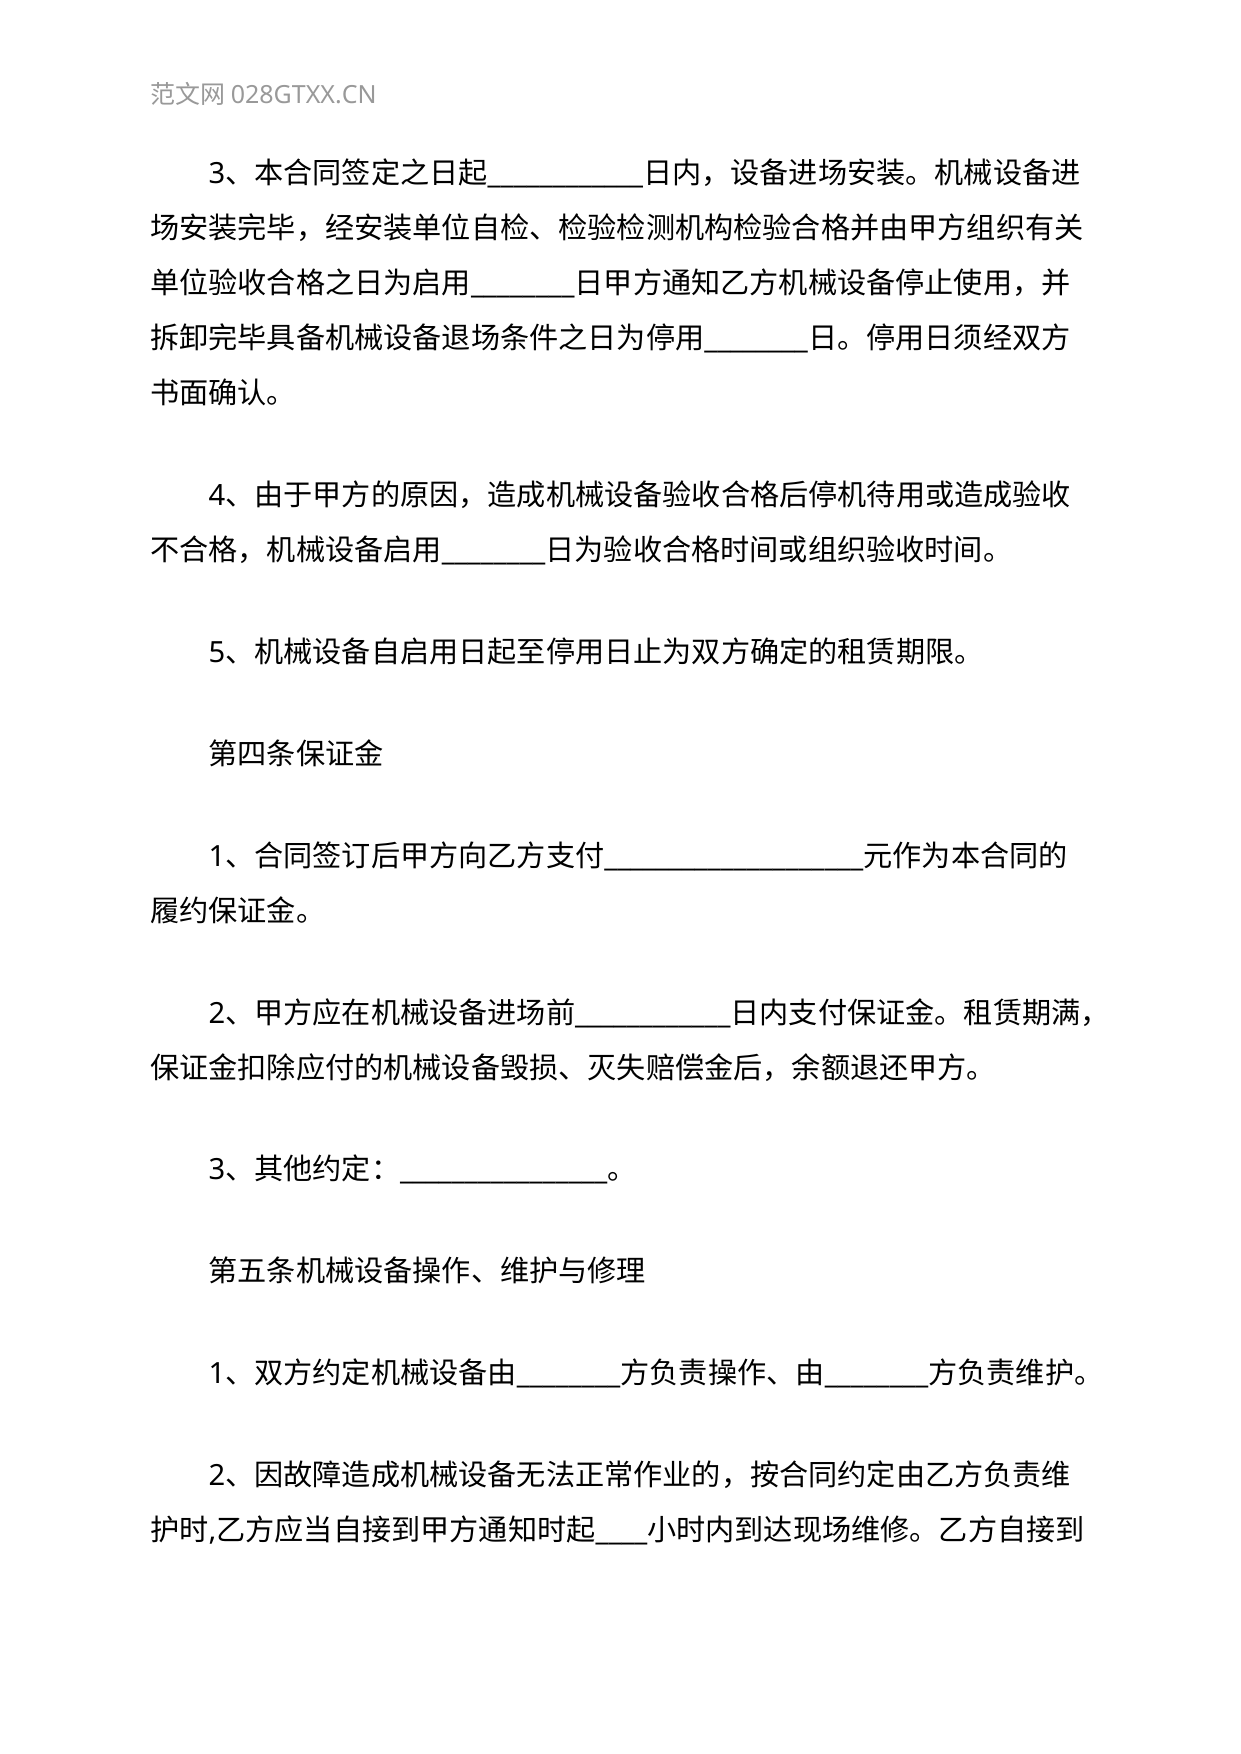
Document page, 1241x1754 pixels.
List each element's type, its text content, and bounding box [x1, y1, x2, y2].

text 第四条保证金 [150, 731, 1090, 773]
text 4、由于甲方的原因，造成机械设备验收合格后停机待用或造成验收不合格，机械设备启用________日为验收合格时间或组织验收时间。 [150, 472, 1090, 569]
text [150, 1452, 1090, 1549]
text 3、本合同签定之日起____________日内，设备进场安装。机械设备进场安装完毕，经安装单位自检、检验检测机构检验合格并由甲方组织有关单位验收合格之日为启用________日甲方通知乙方机械设备停止使用，并拆卸完毕具备机械设备退场条件之日为停用________日。停用日须经双方书面确认。 [150, 150, 1090, 412]
text 1、双方约定机械设备由________方负责操作、由________方负责维护。 [150, 1350, 1090, 1392]
text 3、其他约定：________________。 [150, 1146, 1090, 1188]
text 1、合同签订后甲方向乙方支付____________________元作为本合同的履约保证金。 [150, 832, 1090, 930]
text 第五条机械设备操作、维护与修理 [150, 1248, 1090, 1290]
text 2、甲方应在机械设备进场前____________日内支付保证金。租赁期满，保证金扣除应付的机械设备毁损、灭失赔偿金后，余额退还甲方。 [150, 989, 1090, 1086]
text 5、机械设备自启用日起至停用日止为双方确定的租赁期限。 [150, 629, 1090, 671]
